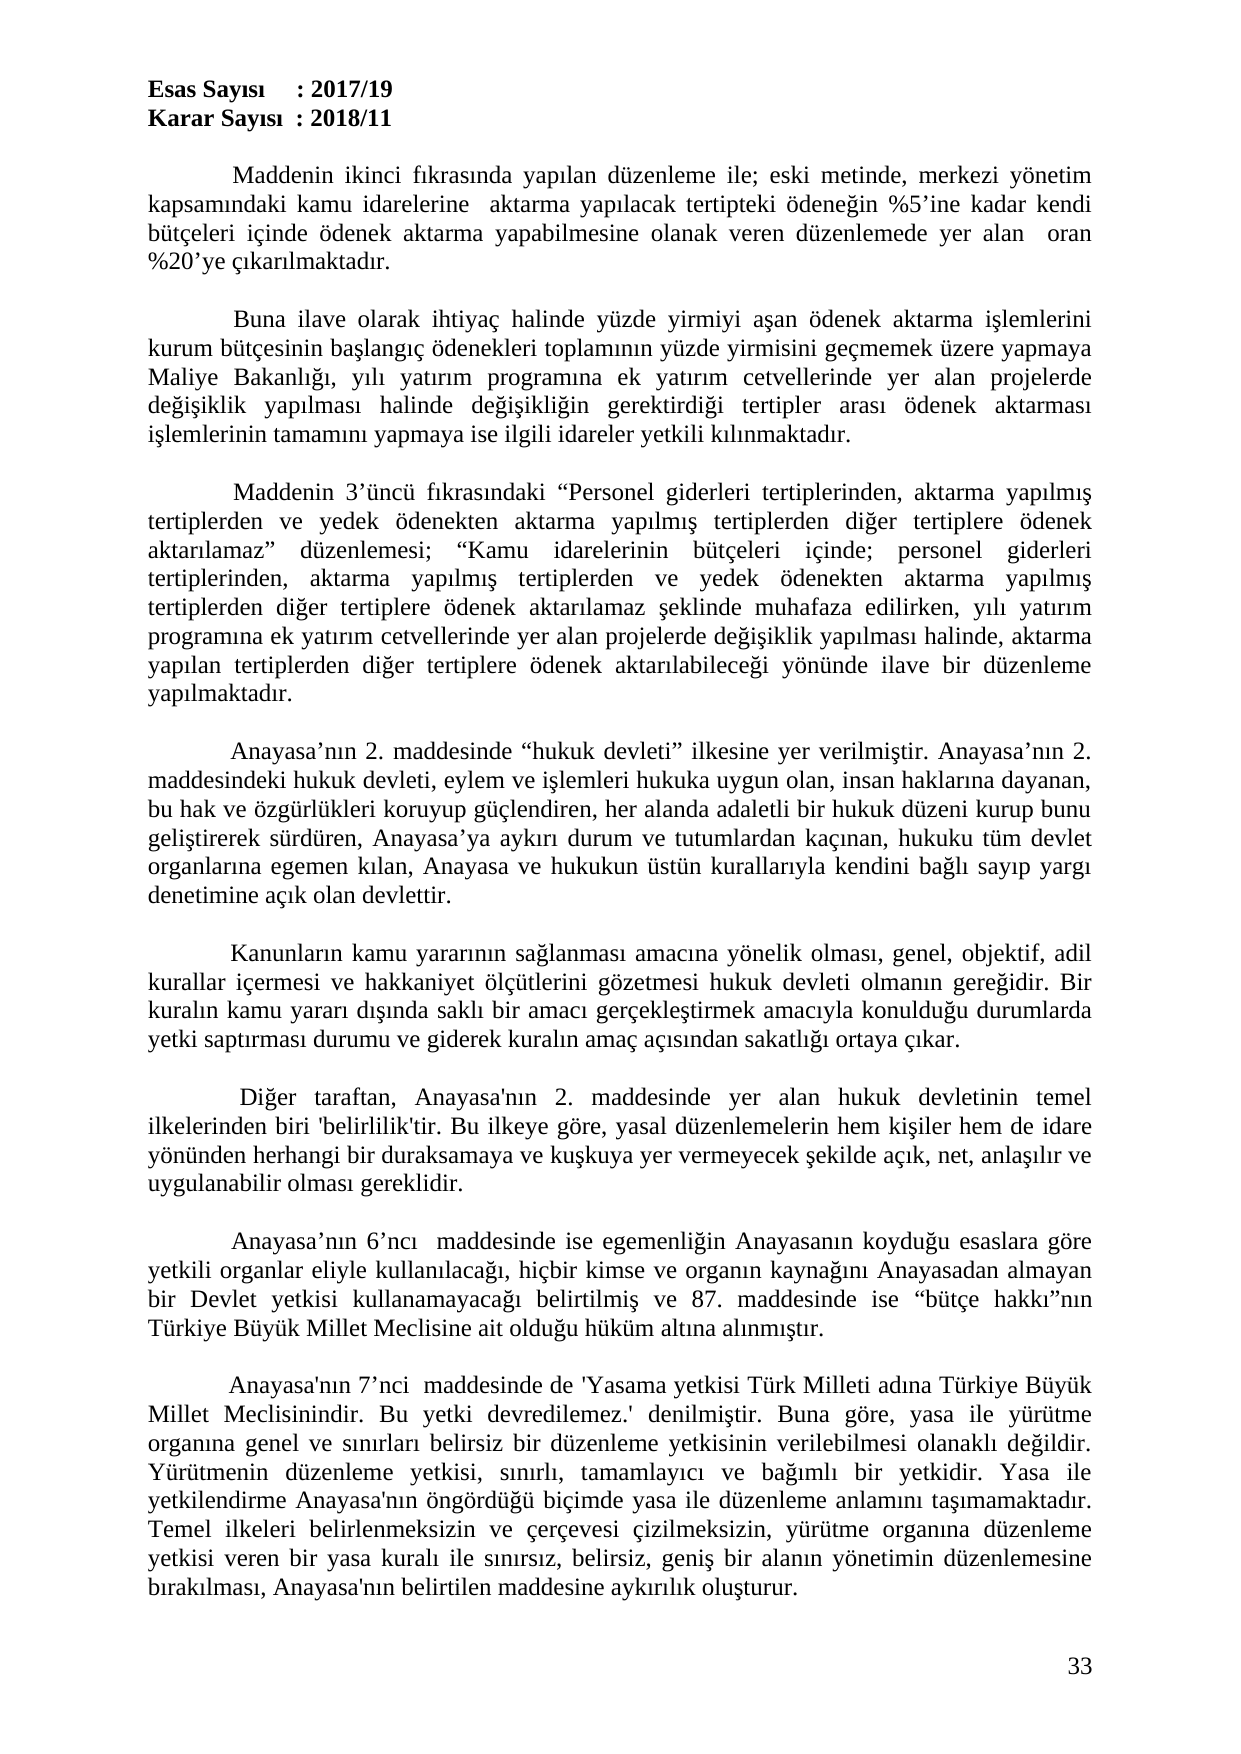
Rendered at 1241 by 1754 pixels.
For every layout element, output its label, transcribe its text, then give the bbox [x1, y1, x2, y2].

text Anayasa'nın 7’nci maddesinde de 'Yasama yetkisi Türk Milleti adına Türkiye Büyük Millet Meclisinindir. Bu yetki devredilemez.' denilmiştir. Buna göre, yasa ile yürütme organına genel ve sınırları belirsiz bir düzenleme yetkisinin verilebilmesi olanaklı değildir. Yürütmenin düzenleme yetkisi, sınırlı, tamamlayıcı ve bağımlı bir yetkidir. Yasa ile yetkilendirme Anayasa'nın öngördüğü biçimde yasa ile düzenleme anlamını taşımamaktadır. Temel ilkeleri belirlenmeksizin ve çerçevesi çizilmeksizin, yürütme organına düzenleme yetkisi veren bir yasa kuralı ile sınırsız, belirsiz, geniş bir alanın yönetimin düzenlemesine bırakılması, Anayasa'nın belirtilen maddesine aykırılık oluşturur. [148, 1371, 1093, 1601]
text Buna ilave olarak ihtiyaç halinde yüzde yirmiyi aşan ödenek aktarma işlemlerini kurum bütçesinin başlangıç ödenekleri toplamının yüzde yirmisini geçmemek üzere yapmaya Maliye Bakanlığı, yılı yatırım programına ek yatırım cetvellerinde yer alan projelerde değişiklik yapılması halinde değişikliğin gerektirdiği tertipler arası ödenek aktarması işlemlerinin tamamını yapmaya ise ilgili idareler yetkili kılınmaktadır. [148, 304, 1093, 448]
text Diğer taraftan, Anayasa'nın 2. maddesinde yer alan hukuk devletinin temel ilkelerinden biri 'belirlilik'tir. Bu ilkeye göre, yasal düzenlemelerin hem kişiler hem de idare yönünden herhangi bir duraksamaya ve kuşkuya yer vermeyecek şekilde açık, net, anlaşılır ve uygulanabilir olması gereklidir. [148, 1082, 1093, 1197]
text Maddenin ikinci fıkrasında yapılan düzenleme ile; eski metinde, merkezi yönetim kapsamındaki kamu idarelerine aktarma yapılacak tertipteki ödeneğin %5’ine kadar kendi bütçeleri içinde ödenek aktarma yapabilmesine olanak veren düzenlemede yer alan oran %20’ye çıkarılmaktadır. [148, 160, 1093, 275]
text Kanunların kamu yararının sağlanması amacına yönelik olması, genel, objektif, adil kurallar içermesi ve hakkaniyet ölçütlerini gözetmesi hukuk devleti olmanın gereğidir. Bir kuralın kamu yararı dışında saklı bir amacı gerçekleştirmek amacıyla konulduğu durumlarda yetki saptırması durumu ve giderek kuralın amaç açısından sakatlığı ortaya çıkar. [148, 938, 1093, 1053]
text Anayasa’nın 6’ncı maddesinde ise egemenliğin Anayasanın koyduğu esaslara göre yetkili organlar eliyle kullanılacağı, hiçbir kimse ve organın kaynağını Anayasadan almayan bir Devlet yetkisi kullanamayacağı belirtilmiş ve 87. maddesinde ise “bütçe hakkı”nın Türkiye Büyük Millet Meclisine ait olduğu hüküm altına alınmıştır. [148, 1226, 1093, 1341]
text Anayasa’nın 2. maddesinde “hukuk devleti” ilkesine yer verilmiştir. Anayasa’nın 2. maddesindeki hukuk devleti, eylem ve işlemleri hukuka uygun olan, insan haklarına dayanan, bu hak ve özgürlükleri koruyup güçlendiren, her alanda adaletli bir hukuk düzeni kurup bunu geliştirerek sürdüren, Anayasa’ya aykırı durum ve tutumlardan kaçınan, hukuku tüm devlet organlarına egemen kılan, Anayasa ve hukukun üstün kurallarıyla kendini bağlı sayıp yargı denetimine açık olan devlettir. [148, 736, 1093, 909]
text Maddenin 3’üncü fıkrasındaki “Personel giderleri tertiplerinden, aktarma yapılmış tertiplerden ve yedek ödenekten aktarma yapılmış tertiplerden diğer tertiplere ödenek aktarılamaz” düzenlemesi; “Kamu idarelerinin bütçeleri içinde; personel giderleri tertiplerinden, aktarma yapılmış tertiplerden ve yedek ödenekten aktarma yapılmış tertiplerden diğer tertiplere ödenek aktarılamaz şeklinde muhafaza edilirken, yılı yatırım programına ek yatırım cetvellerinde yer alan projelerde değişiklik yapılması halinde, aktarma yapılan tertiplerden diğer tertiplere ödenek aktarılabileceği yönünde ilave bir düzenleme yapılmaktadır. [148, 477, 1093, 707]
